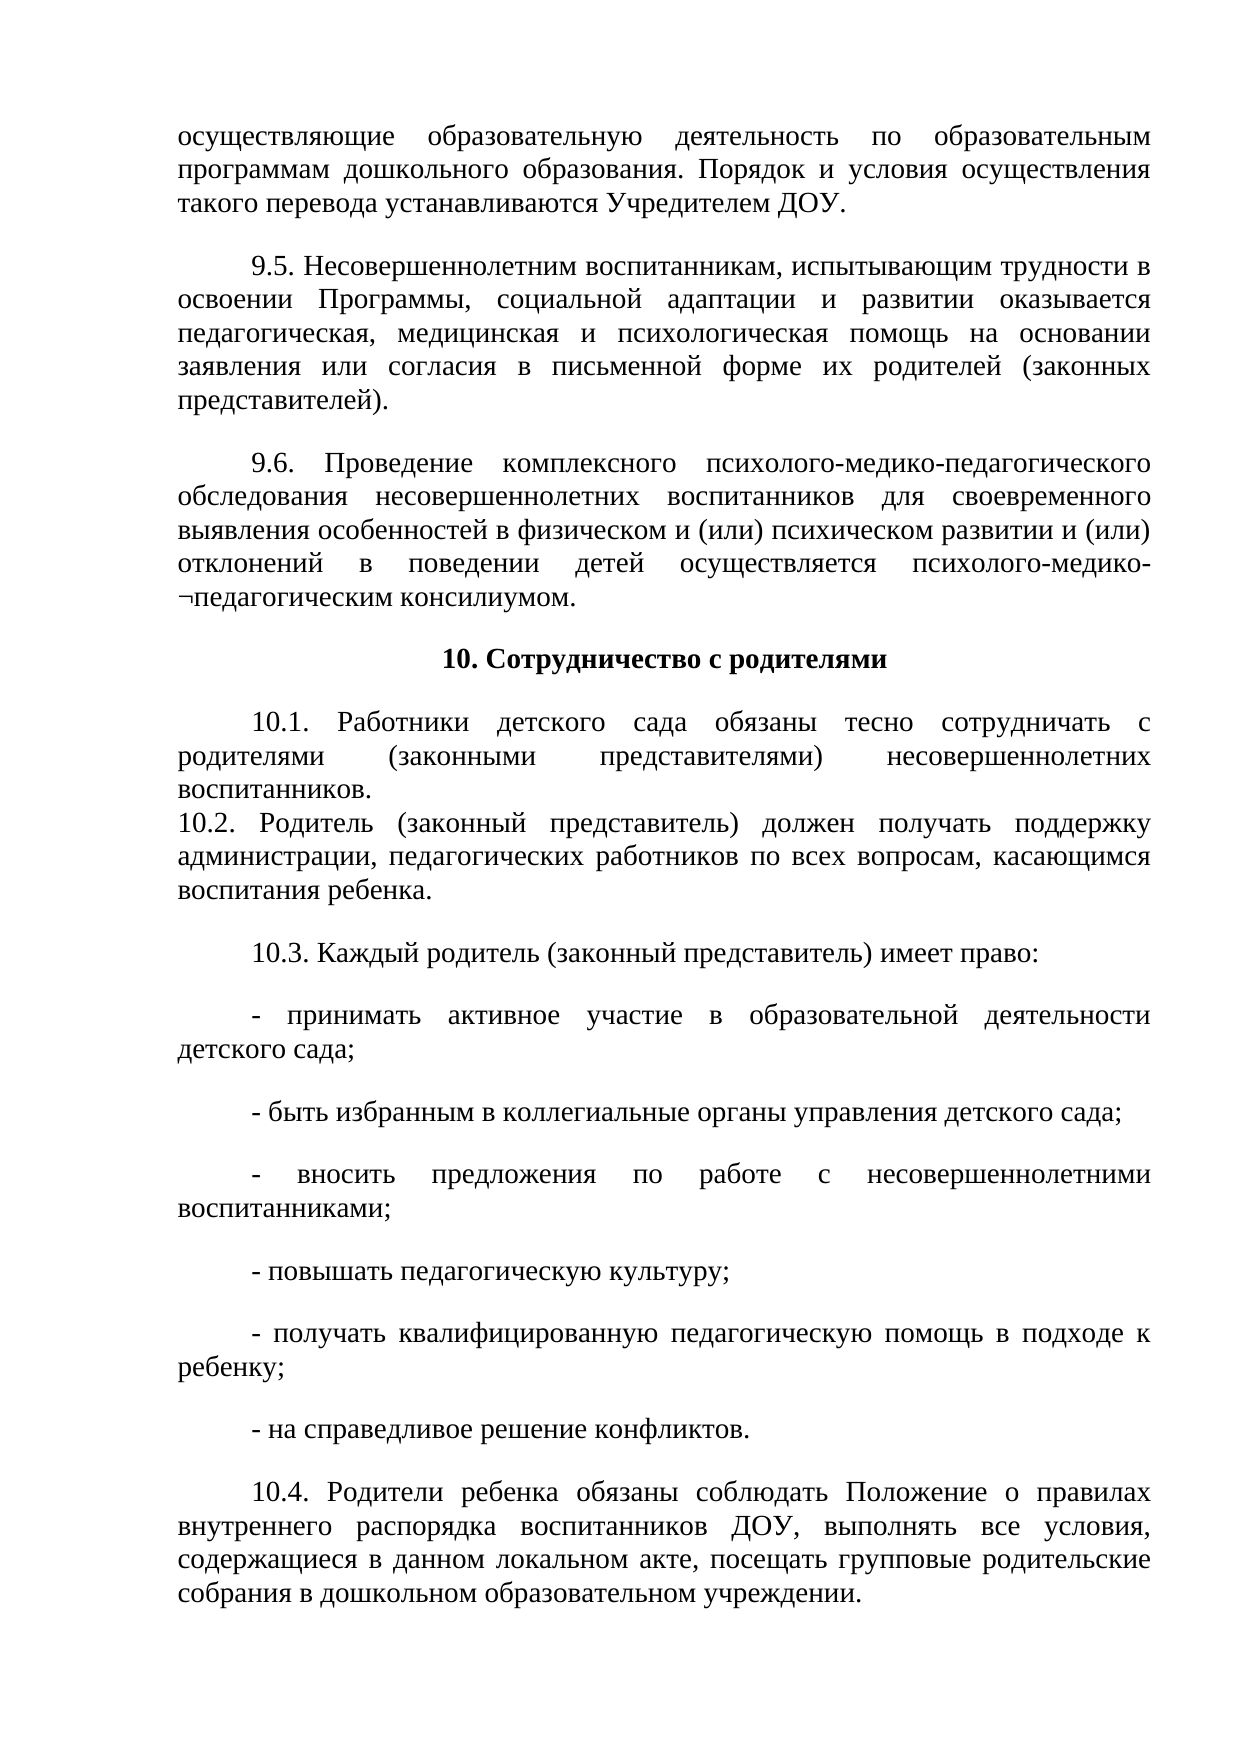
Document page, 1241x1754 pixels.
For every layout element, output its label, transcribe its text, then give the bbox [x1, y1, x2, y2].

text - получать квалифицированную педагогическую помощь в подходе к ребенку; [177, 1315, 1152, 1382]
text 9.6. Проведение комплексного психолого-медико-педагогического обследования несовершеннолетних воспитанников для своевременного выявления особенностей в физическом и (или) психическом развитии и (или) отклонений в поведении детей осуществляется психолого-медико-¬педагогическим консилиумом. [177, 445, 1152, 612]
text - на справедливое решение конфликтов. [177, 1412, 1152, 1445]
text - принимать активное участие в образовательной деятельности детского сада; [177, 997, 1152, 1064]
text - вносить предложения по работе с несовершеннолетними воспитанниками; [177, 1156, 1152, 1223]
text 10.1. Работники детского сада обязаны тесно сотрудничать с родителями (законными представителями) несовершеннолетних воспитанников. 10.2. Родитель (законный представитель) должен получать поддержку администрации, педагогических работников по всех вопросам, касающимся воспитания ребенка. [177, 704, 1152, 906]
text 10.4. Родители ребенка обязаны соблюдать Положение о правилах внутреннего распорядка воспитанников ДОУ, выполнять все условия, содержащиеся в данном локальном акте, посещать групповые родительские собрания в дошкольном образовательном учреждении. [177, 1474, 1152, 1608]
text - быть избранным в коллегиальные органы управления детского сада; [177, 1094, 1152, 1127]
text 9.5. Несовершеннолетним воспитанникам, испытывающим трудности в освоении Программы, социальной адаптации и развитии оказывается педагогическая, медицинская и психологическая помощь на основании заявления или согласия в письменной форме их родителей (законных представителей). [177, 248, 1152, 416]
text 10.3. Каждый родитель (законный представитель) имеет право: [177, 935, 1152, 968]
text 10. Сотрудничество с родителями [177, 642, 1152, 675]
text - повышать педагогическую культуру; [177, 1253, 1152, 1286]
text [177, 118, 1152, 219]
